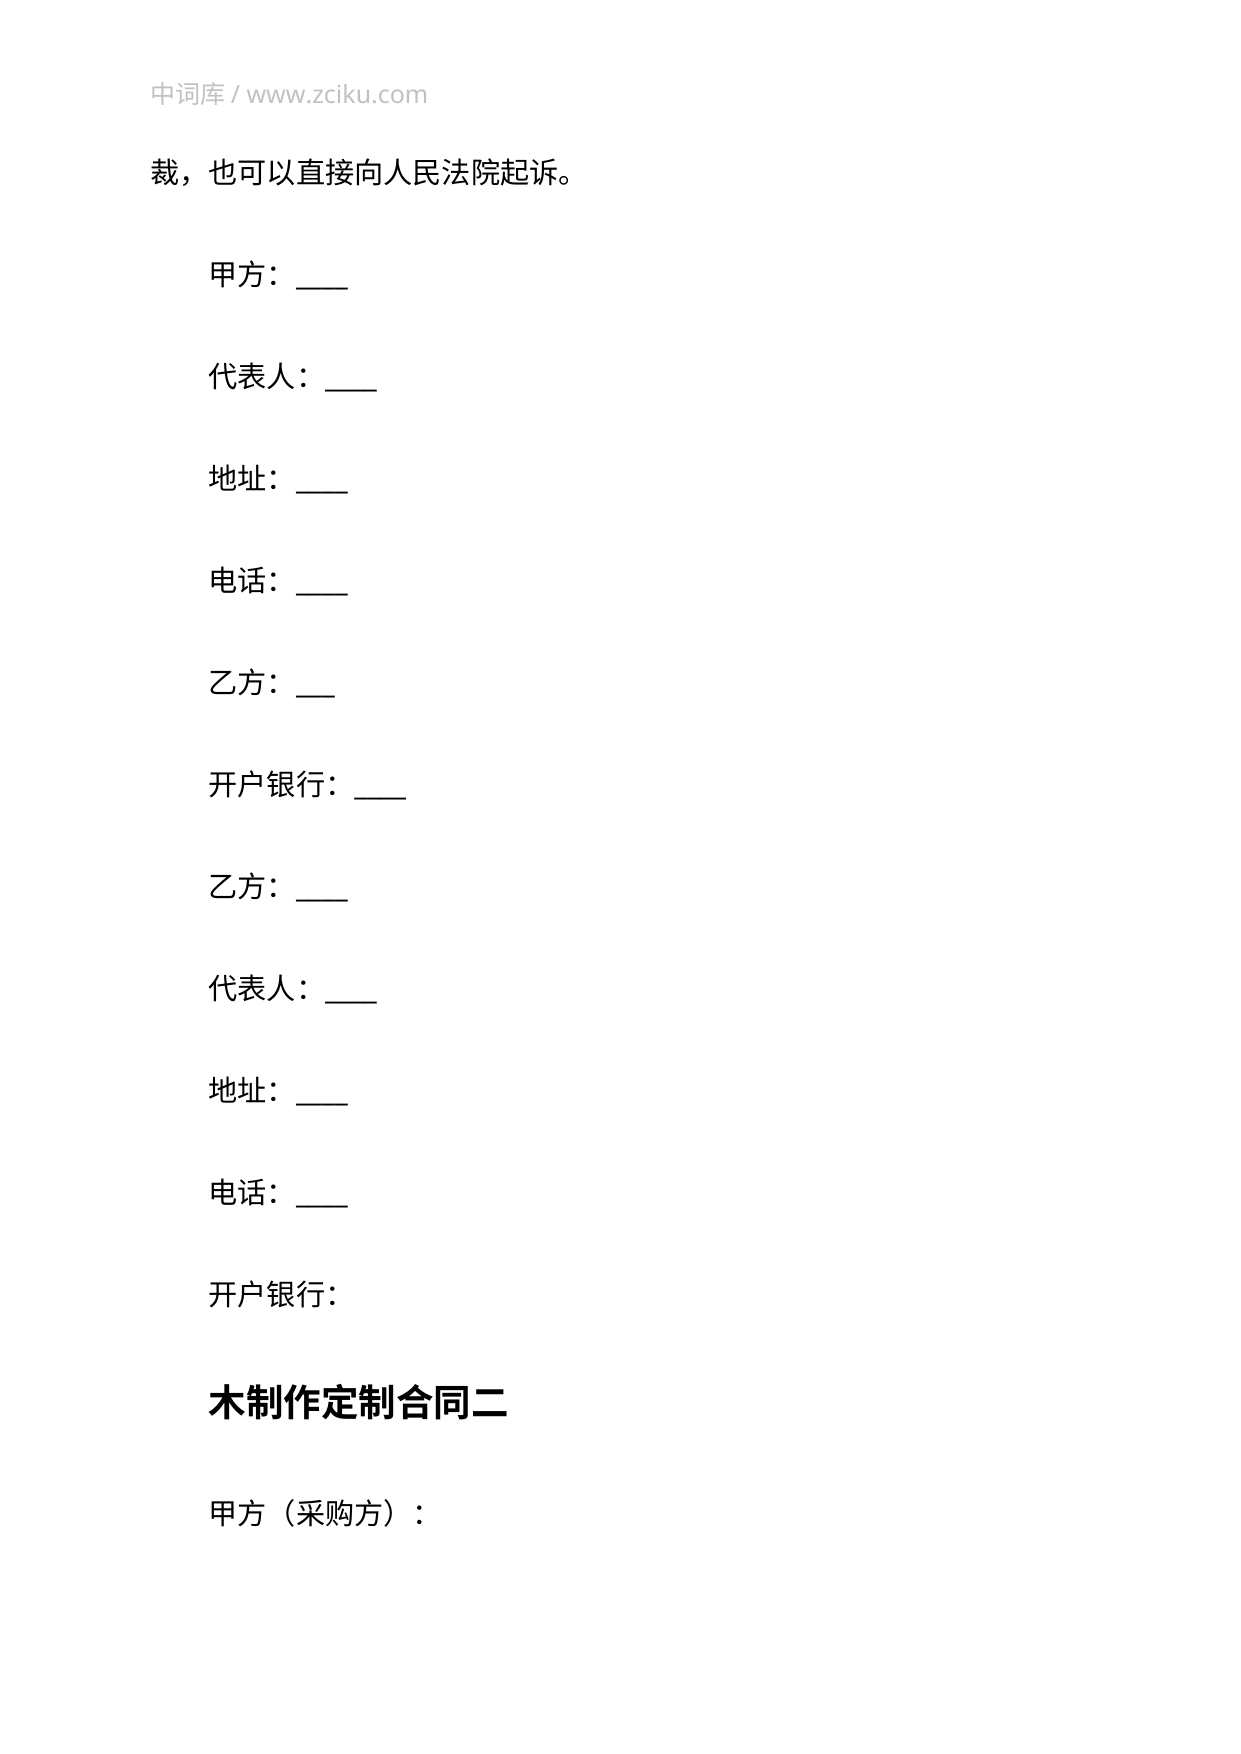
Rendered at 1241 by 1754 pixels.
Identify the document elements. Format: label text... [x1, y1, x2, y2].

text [150, 150, 1090, 192]
text 甲方：____ [150, 252, 1090, 294]
text 乙方：___ [150, 660, 1090, 702]
text 开户银行：____ [150, 762, 1090, 804]
text 地址：____ [150, 1068, 1090, 1110]
text 木制作定制合同二 [150, 1373, 1090, 1428]
text 电话：____ [150, 1169, 1090, 1212]
text 甲方（采购方）： [150, 1491, 1090, 1533]
text 电话：____ [150, 558, 1090, 600]
text 代表人：____ [150, 354, 1090, 396]
text 代表人：____ [150, 966, 1090, 1008]
text 乙方：____ [150, 864, 1090, 906]
text 地址：____ [150, 456, 1090, 498]
text 开户银行： [150, 1272, 1090, 1314]
